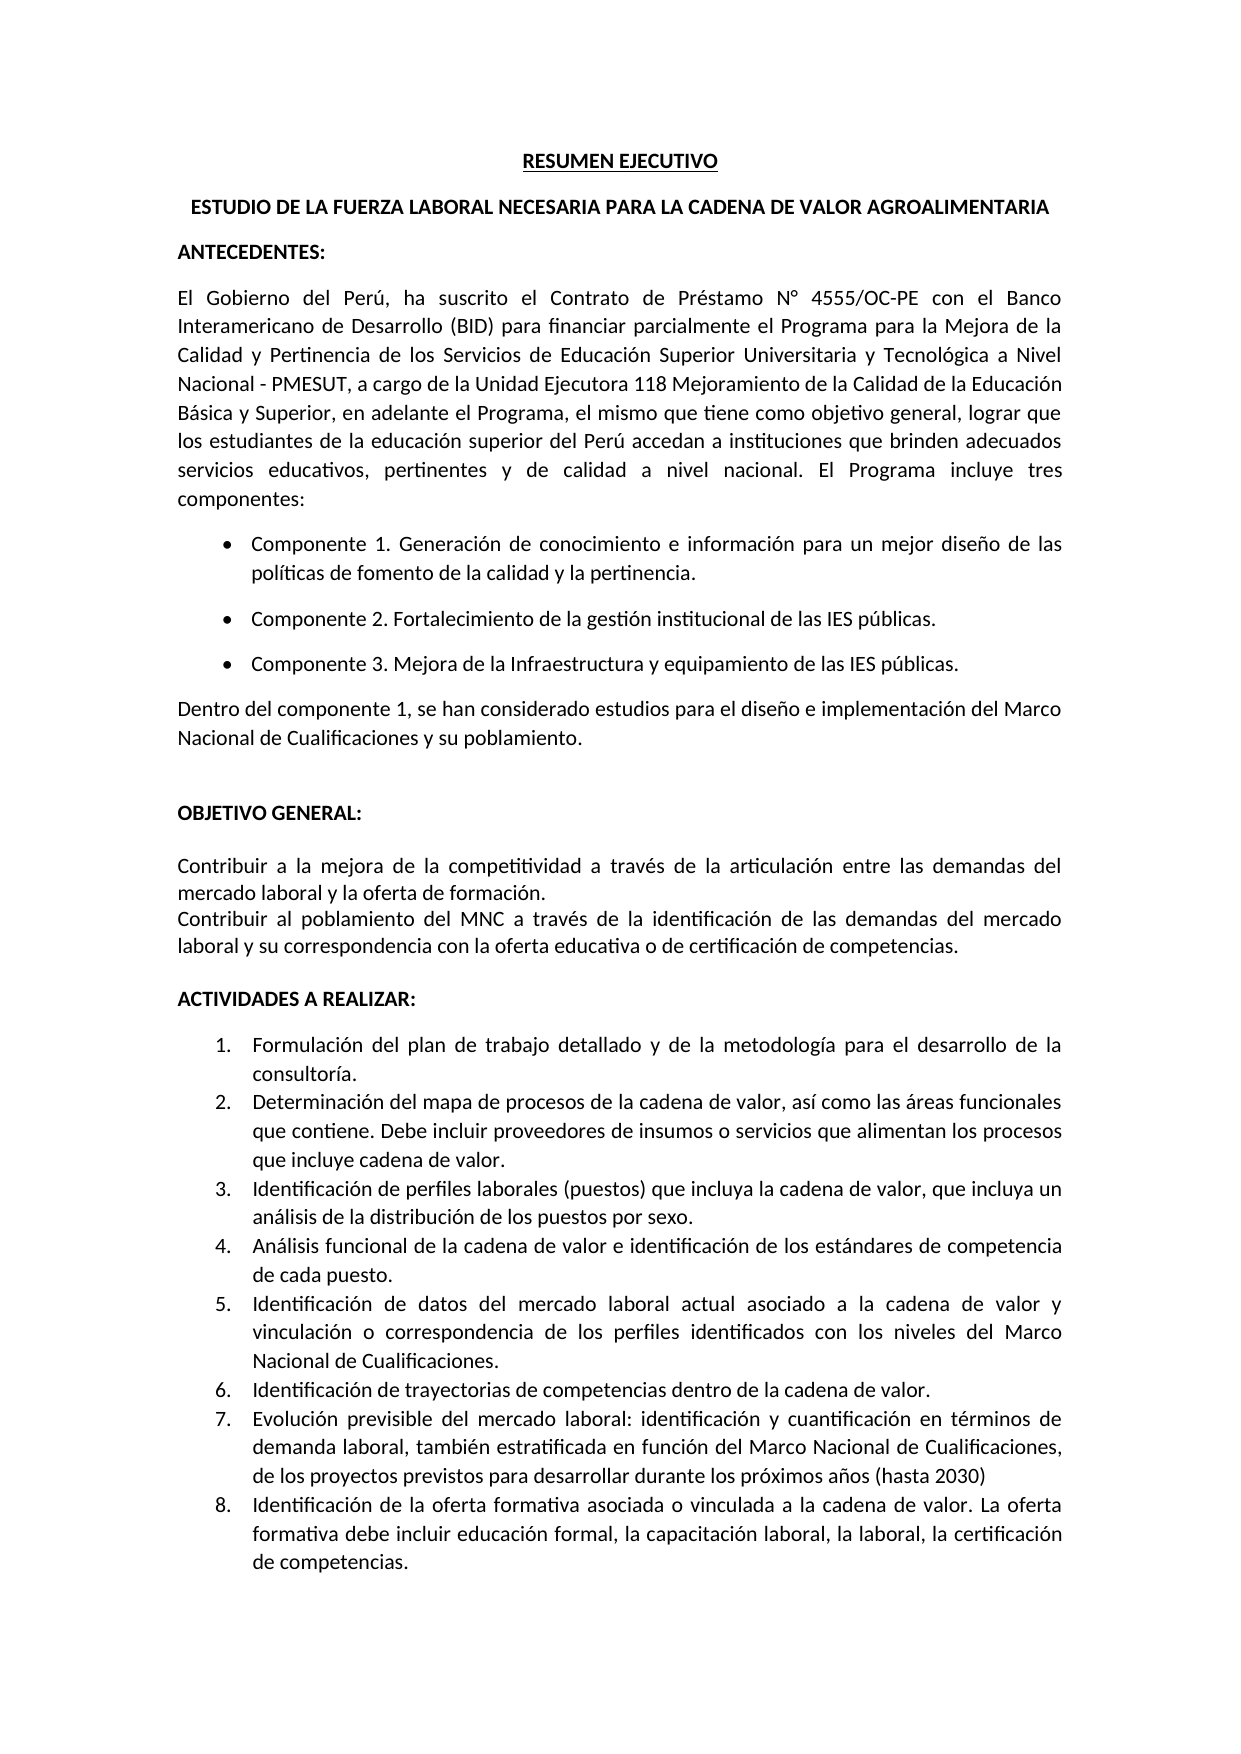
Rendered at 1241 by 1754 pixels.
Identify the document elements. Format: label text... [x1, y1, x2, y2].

text OBJETIVO GENERAL: [177, 799, 1063, 826]
text Dentro del componente 1, se han considerado estudios para el diseño e implementación del Marco Nacional de Cualificaciones y su poblamiento. [177, 696, 1063, 751]
list Evolución previsible del mercado laboral: identificación y cuantificación en términos de demanda laboral, también estratificada en función del Marco Nacional de Cualificaciones, de los proyectos previstos para desarrollar durante los próximos años (hasta 2030) [215, 1405, 1063, 1489]
text • Componente 2. Fortalecimiento de la gestión institucional de las IES públicas. [222, 605, 1063, 631]
text Contribuir a la mejora de la competitividad a través de la articulación entre las demandas del mercado laboral y la oferta de formación. [177, 852, 1063, 906]
list Identificación de trayectorias de competencias dentro de la cadena de valor. [215, 1376, 1063, 1403]
list Formulación del plan de trabajo detallado y de la metodología para el desarrollo de la consultoría. [215, 1031, 1063, 1086]
list Determinación del mapa de procesos de la cadena de valor, así como las áreas funcionales que contiene. Debe incluir proveedores de insumos o servicios que alimentan los procesos que incluye cadena de valor. [215, 1088, 1063, 1173]
list Identificación de perfiles laborales (puestos) que incluya la cadena de valor, que incluya un análisis de la distribución de los puestos por sexo. [215, 1175, 1063, 1230]
text ACTIVIDADES A REALIZAR: [177, 986, 1063, 1012]
text • Componente 3. Mejora de la Infraestructura y equipamiento de las IES públicas. [222, 650, 1063, 677]
list Identificación de datos del mercado laboral actual asociado a la cadena de valor y vinculación o correspondencia de los perfiles identificados con los niveles del Marco Nacional de Cualificaciones. [215, 1290, 1063, 1374]
text • Componente 1. Generación de conocimiento e información para un mejor diseño de las políticas de fomento de la calidad y la pertinencia. [222, 531, 1063, 586]
text ESTUDIO DE LA FUERZA LABORAL NECESARIA PARA LA CADENA DE VALOR AGROALIMENTARIA [177, 193, 1063, 220]
text Contribuir al poblamiento del MNC a través de la identificación de las demandas del mercado laboral y su correspondencia con la oferta educativa o de certificación de competencias. [177, 906, 1063, 959]
list Análisis funcional de la cadena de valor e identificación de los estándares de competencia de cada puesto. [215, 1232, 1063, 1288]
text ANTECEDENTES: [177, 238, 1063, 265]
text El Gobierno del Perú, ha suscrito el Contrato de Préstamo N° 4555/OC-PE con el Banco Interamericano de Desarrollo (BID) para financiar parcialmente el Programa para la Mejora de la Calidad y Pertinencia de los Servicios de Educación Superior Universitaria y Tecnológica a Nivel Nacional - PMESUT, a cargo de la Unidad Ejecutora 118 Mejoramiento de la Calidad de la Educación Básica y Superior, en adelante el Programa, el mismo que tiene como objetivo general, lograr que los estudiantes de la educación superior del Perú accedan a instituciones que brinden adecuados servicios educativos, pertinentes y de calidad a nivel nacional. El Programa incluye tres componentes: [177, 284, 1063, 512]
list Identificación de la oferta formativa asociada o vinculada a la cadena de valor. La oferta formativa debe incluir educación formal, la capacitación laboral, la laboral, la certificación de competencias. [215, 1491, 1063, 1575]
text RESUMEN EJECUTIVO [177, 148, 1063, 174]
